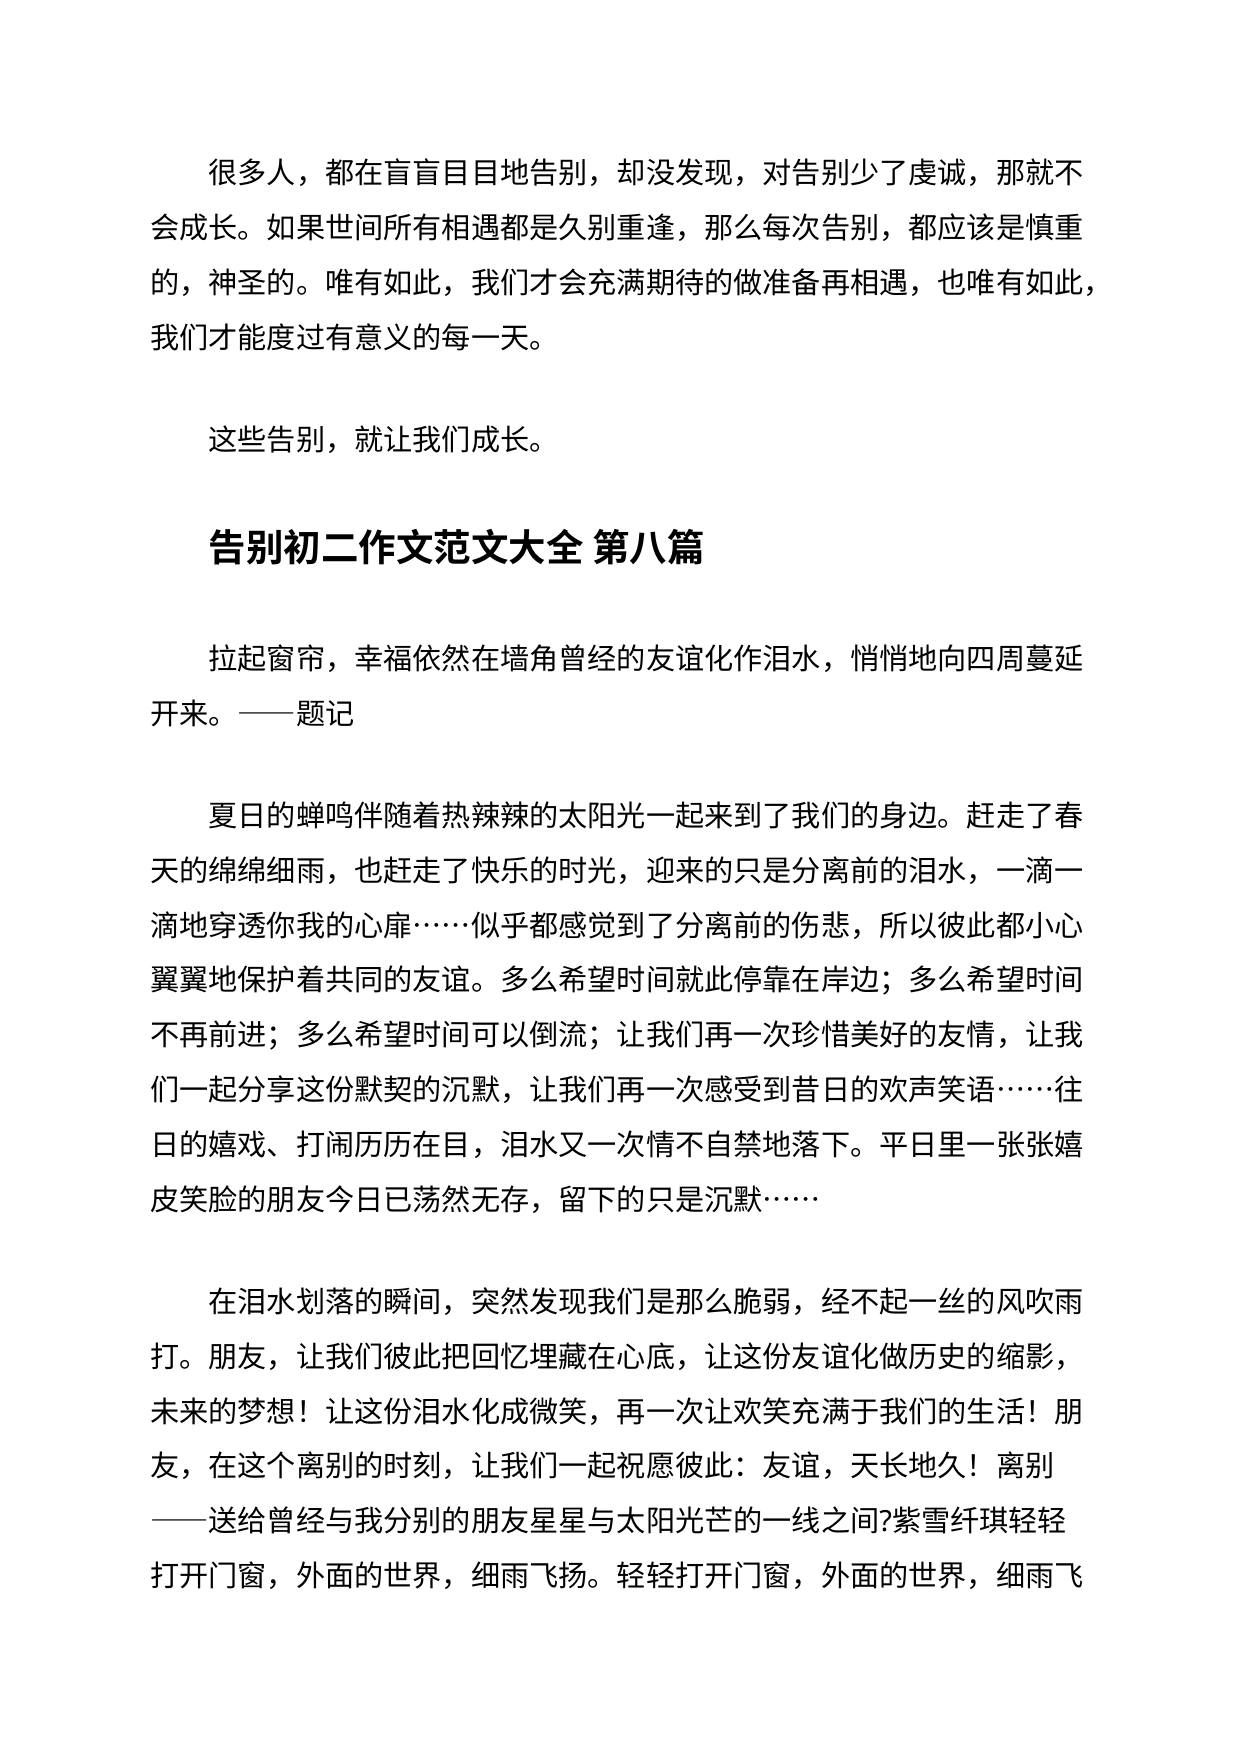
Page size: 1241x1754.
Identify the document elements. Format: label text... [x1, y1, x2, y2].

text 这些告别，就让我们成长。 [150, 416, 1090, 459]
text 很多人，都在盲盲目目地告别，却没发现，对告别少了虔诚，那就不会成长。如果世间所有相遇都是久别重逢，那么每次告别，都应该是慎重的，神圣的。唯有如此，我们才会充满期待的做准备再相遇，也唯有如此，我们才能度过有意义的每一天。 [150, 150, 1090, 357]
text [150, 1278, 1090, 1595]
text 告别初二作文范文大全 第八篇 [150, 518, 1090, 572]
text 拉起窗帘，幸福依然在墙角曾经的友谊化作泪水，悄悄地向四周蔓延开来。——题记 [150, 636, 1090, 733]
text 夏日的蝉鸣伴随着热辣辣的太阳光一起来到了我们的身边。赶走了春天的绵绵细雨，也赶走了快乐的时光，迎来的只是分离前的泪水，一滴一滴地穿透你我的心扉……似乎都感觉到了分离前的伤悲，所以彼此都小心翼翼地保护着共同的友谊。多么希望时间就此停靠在岸边；多么希望时间不再前进；多么希望时间可以倒流；让我们再一次珍惜美好的友情，让我们一起分享这份默契的沉默，让我们再一次感受到昔日的欢声笑语……往日的嬉戏、打闹历历在目，泪水又一次情不自禁地落下。平日里一张张嬉皮笑脸的朋友今日已荡然无存，留下的只是沉默…… [150, 792, 1090, 1219]
